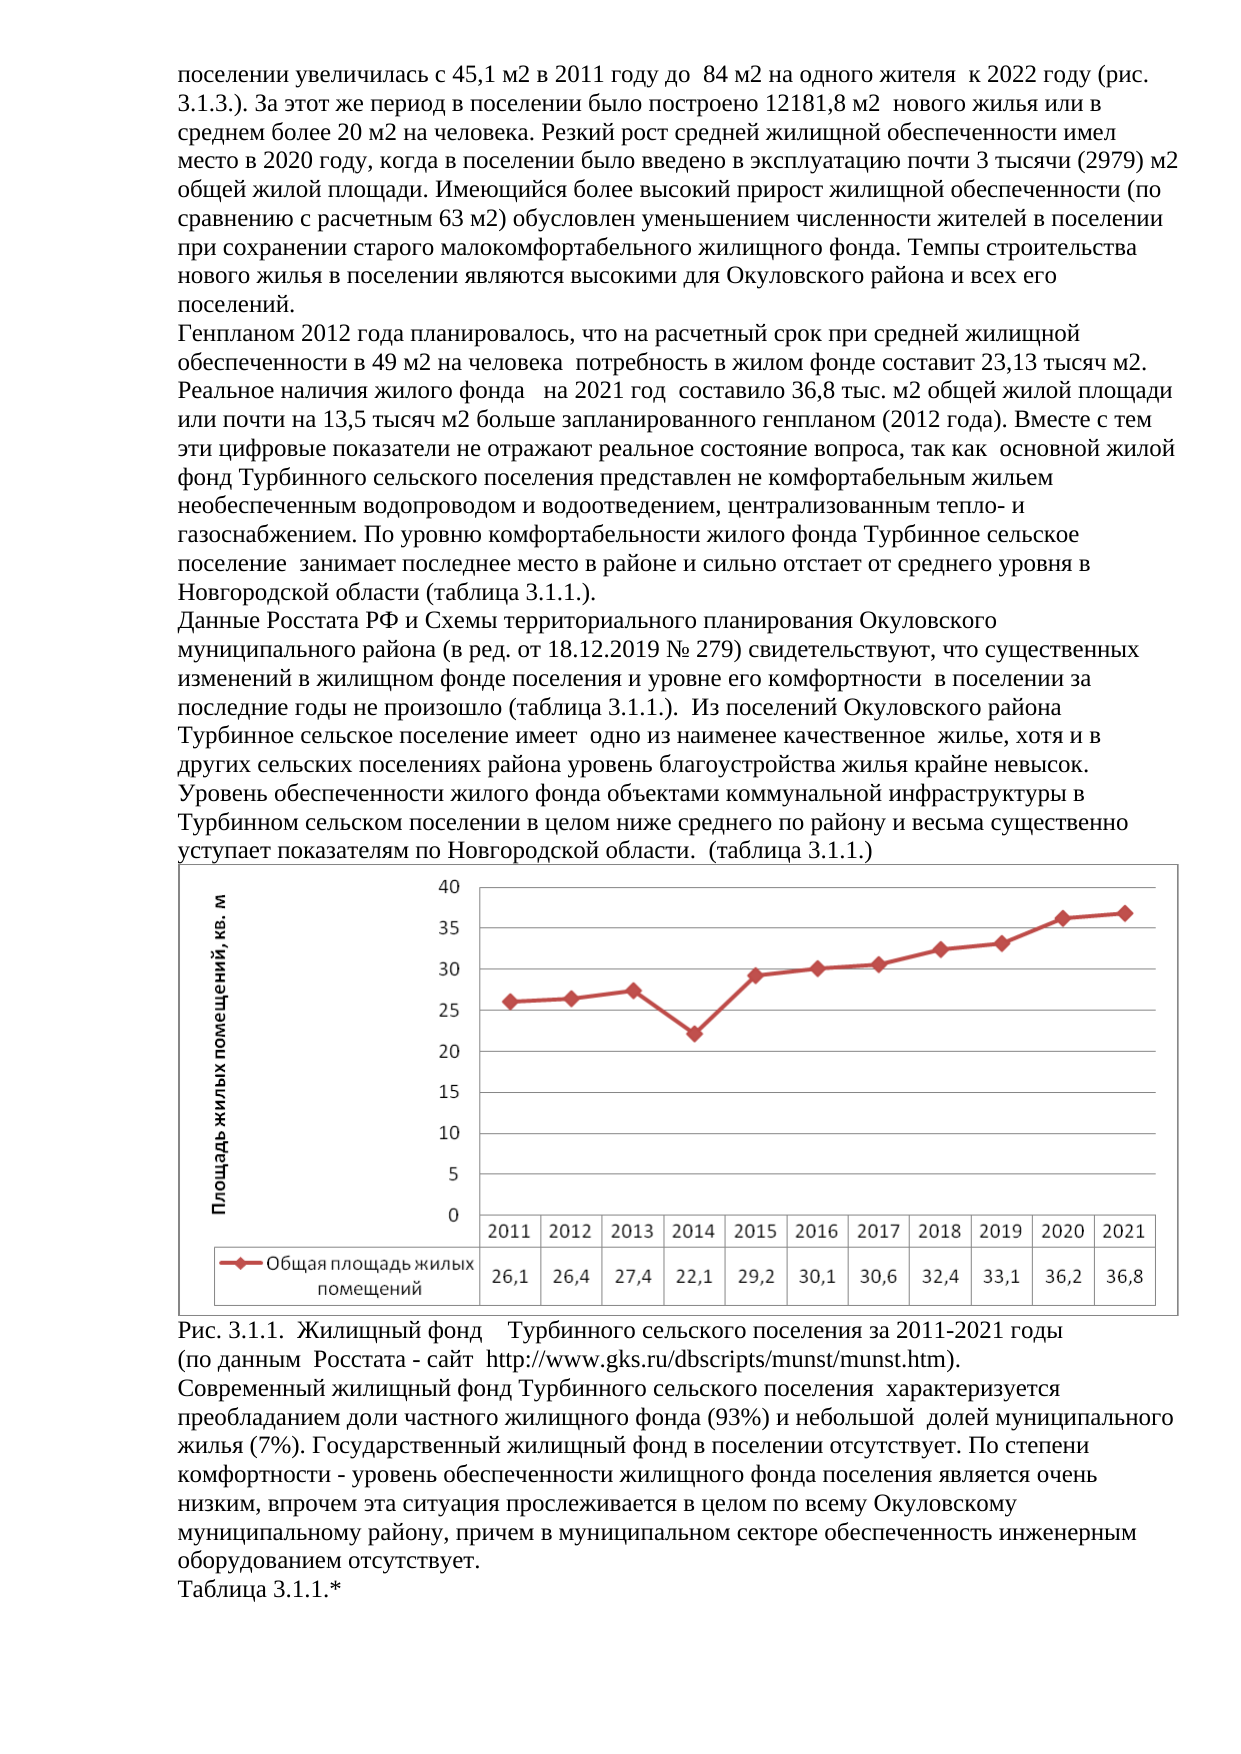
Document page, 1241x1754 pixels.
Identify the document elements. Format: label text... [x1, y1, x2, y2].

text Генпланом 2012 года планировалось, что на расчетный срок при средней жилищной обеспеченности в 49 м2 на человека потребность в жилом фонде составит 23,13 тысяч м2. Реальное наличия жилого фонда на 2021 год составило 36,8 тыс. м2 общей жилой площади или почти на 13,5 тысяч м2 больше запланированного генпланом (2012 года). Вместе с тем эти цифровые показатели не отражают реальное состояние вопроса, так как основной жилой фонд Турбинного сельского поселения представлен не комфортабельным жильем необеспеченным водопроводом и водоотведением, централизованным тепло- и газоснабжением. По уровню комфортабельности жилого фонда Турбинное сельское поселение занимает последнее место в районе и сильно отстает от среднего уровня в Новгородской области (таблица 3.1.1.). [177, 318, 1181, 605]
text Рис. 3.1.1. Жилищный фонд Турбинного сельского поселения за 2011-2021 годы [177, 1316, 1181, 1344]
text Современный жилищный фонд Турбинного сельского поселения характеризуется преобладанием доли частного жилищного фонда (93%) и небольшой долей муниципального жилья (7%). Государственный жилищный фонд в поселении отсутствует. По степени комфортности - уровень обеспеченности жилищного фонда поселения является очень низким, впрочем эта ситуация прослеживается в целом по всему Окуловскому муниципальному району, причем в муниципальном секторе обеспеченность инженерным оборудованием отсутствует. [177, 1373, 1181, 1574]
text (по данным Росстата - сайт http://www.gks.ru/dbscripts/munst/munst.htm). [177, 1344, 1181, 1373]
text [177, 59, 1181, 318]
text Таблица 3.1.1.* [177, 1574, 1181, 1603]
picture [177, 864, 1179, 1316]
text Данные Росстата РФ и Схемы территориального планирования Окуловского муниципального района (в ред. от 18.12.2019 № 279) свидетельствуют, что существенных изменений в жилищном фонде поселения и уровне его комфортности в поселении за последние годы не произошло (таблица 3.1.1.). Из поселений Окуловского района Турбинное сельское поселение имеет одно из наименее качественное жилье, хотя и в других сельских поселениях района уровень благоустройства жилья крайне невысок. Уровень обеспеченности жилого фонда объектами коммунальной инфраструктуры в Турбинном сельском поселении в целом ниже среднего по району и весьма существенно уступает показателям по Новгородской области. (таблица 3.1.1.) [177, 605, 1181, 864]
